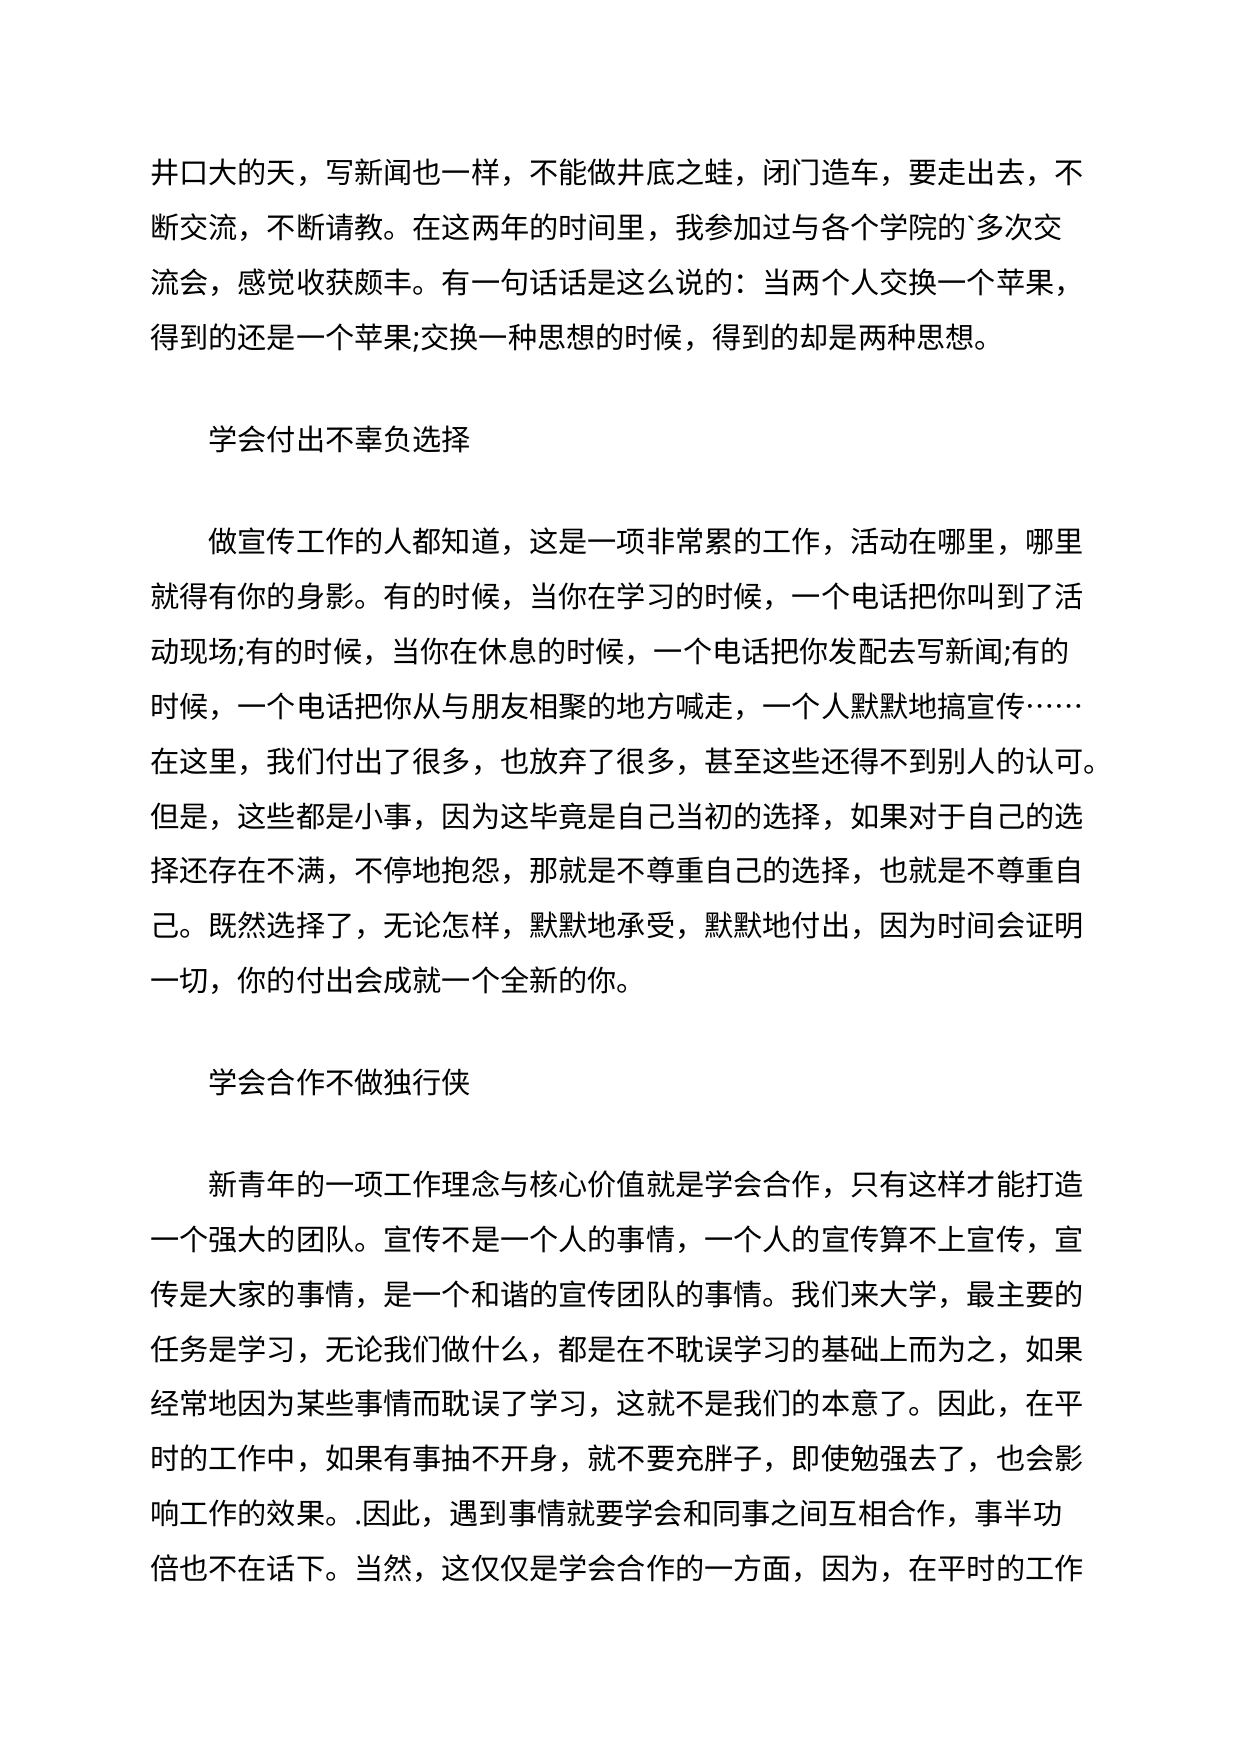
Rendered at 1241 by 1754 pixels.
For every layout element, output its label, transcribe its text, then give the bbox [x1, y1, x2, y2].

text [150, 1161, 1090, 1588]
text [150, 150, 1090, 357]
text 学会合作不做独行侠 [150, 1059, 1090, 1102]
text 做宣传工作的人都知道，这是一项非常累的工作，活动在哪里，哪里就得有你的身影。有的时候，当你在学习的时候，一个电话把你叫到了活动现场;有的时候，当你在休息的时候，一个电话把你发配去写新闻;有的时候，一个电话把你从与朋友相聚的地方喊走，一个人默默地搞宣传……在这里，我们付出了很多，也放弃了很多，甚至这些还得不到别人的认可。但是，这些都是小事，因为这毕竟是自己当初的选择，如果对于自己的选择还存在不满，不停地抱怨，那就是不尊重自己的选择，也就是不尊重自己。既然选择了，无论怎样，默默地承受，默默地付出，因为时间会证明一切，你的付出会成就一个全新的你。 [150, 518, 1090, 1000]
text 学会付出不辜负选择 [150, 417, 1090, 459]
